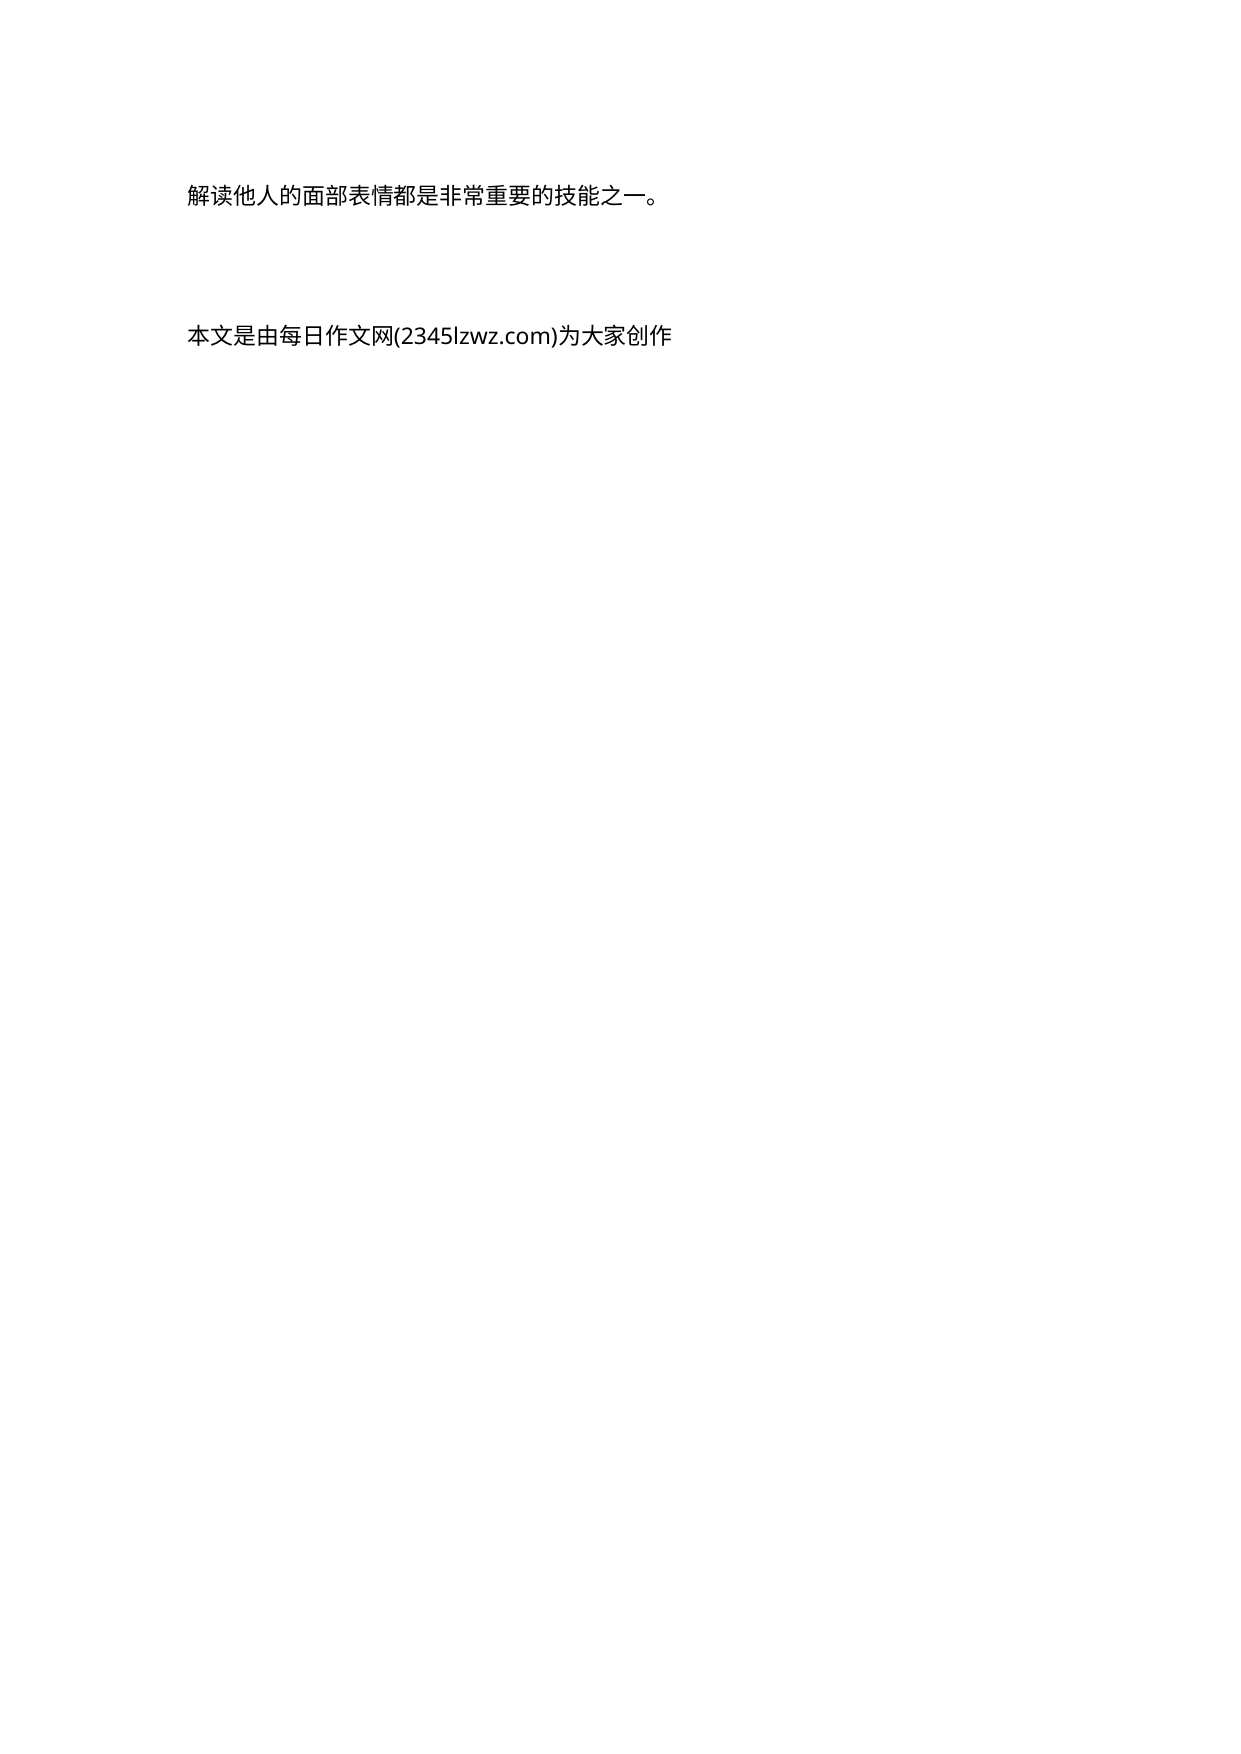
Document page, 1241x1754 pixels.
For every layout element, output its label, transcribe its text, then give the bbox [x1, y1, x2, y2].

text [187, 162, 1053, 227]
text 本文是由每日作文网(2345lzwz.com)为大家创作 [187, 302, 1053, 367]
